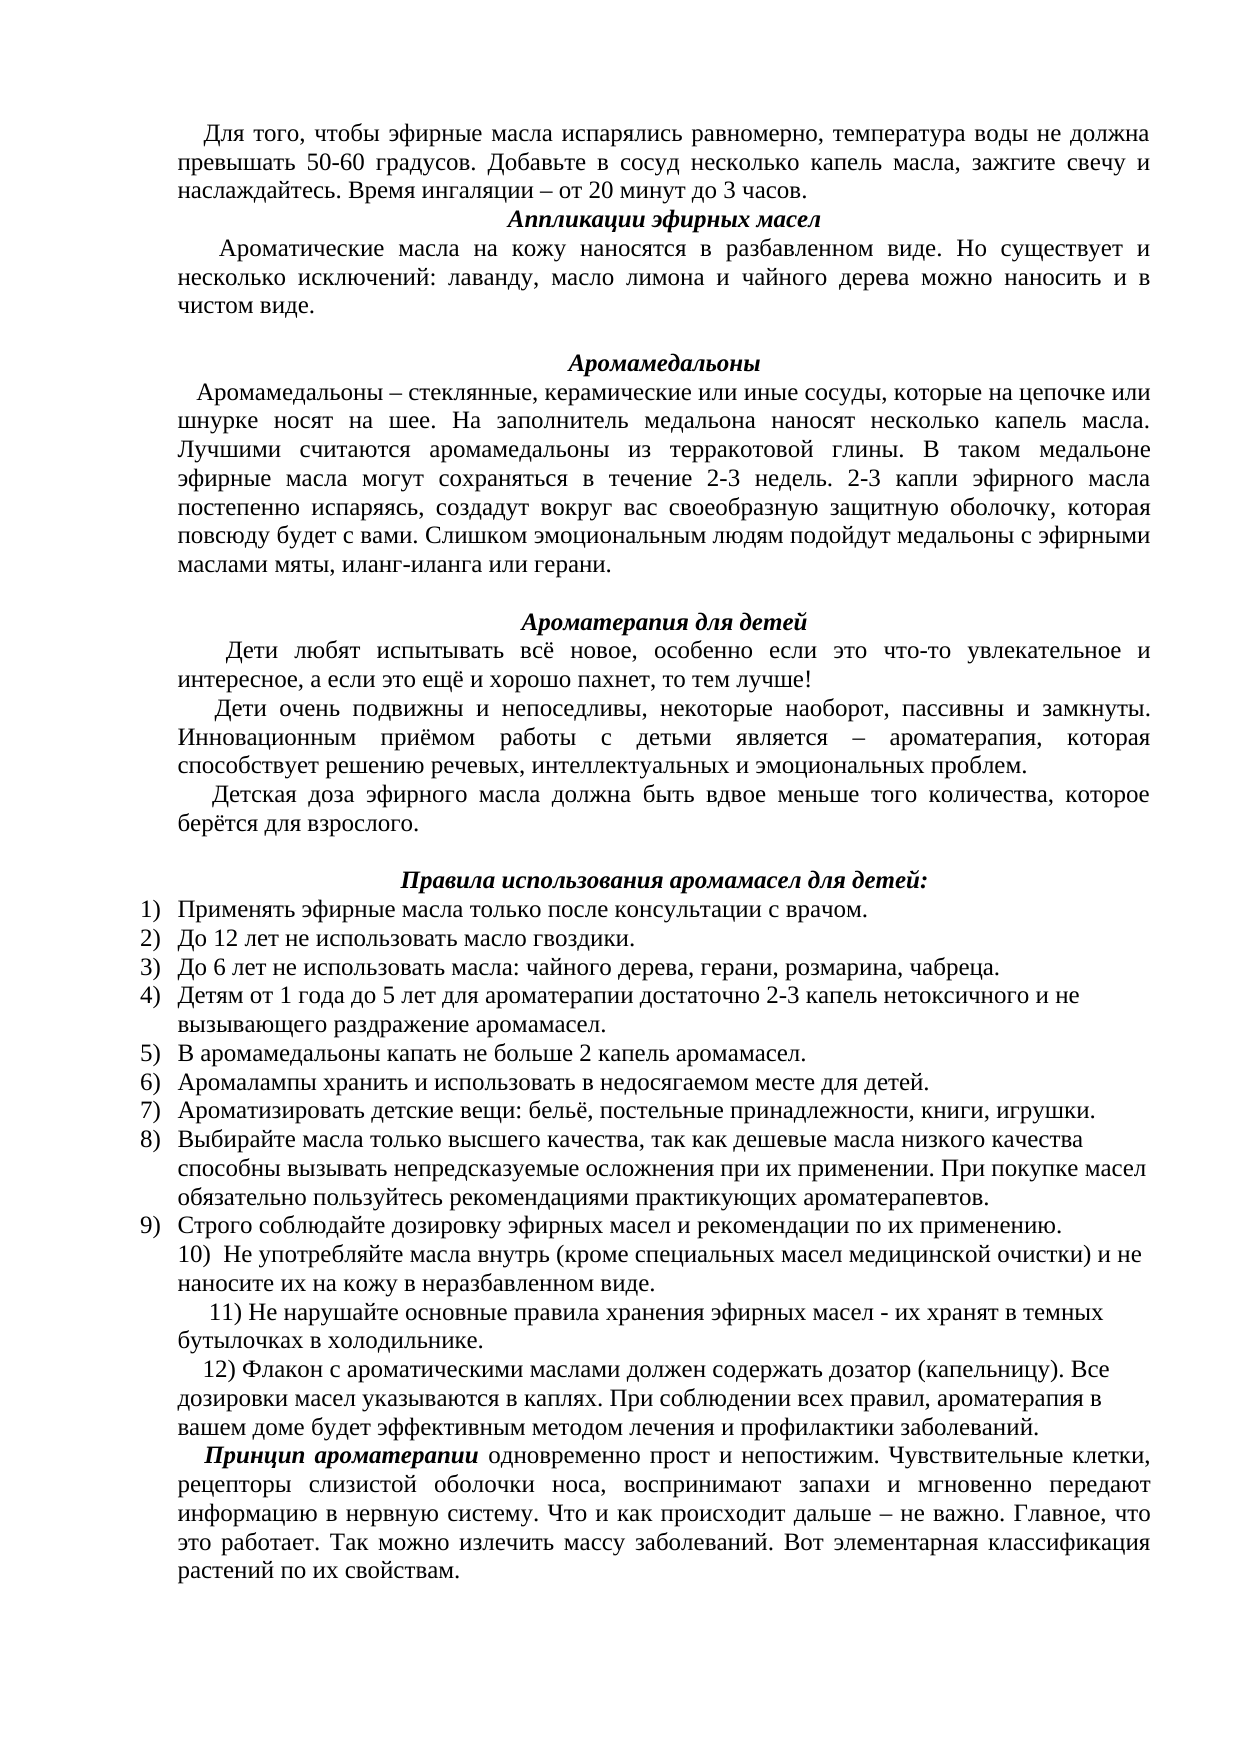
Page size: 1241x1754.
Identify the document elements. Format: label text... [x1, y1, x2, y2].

list Применять эфирные масла только после консультации с врачом. [140, 894, 1152, 923]
list До 6 лет не использовать масла: чайного дерева, герани, розмарина, чабреца. [140, 952, 1152, 981]
list Строго соблюдайте дозировку эфирных масел и рекомендации по их применению. [140, 1211, 1152, 1239]
text 10) Не употребляйте масла внутрь (кроме специальных масел медицинской очистки) и не наносите их на кожу в неразбавленном виде. [177, 1239, 1152, 1297]
list Ароматизировать детские вещи: бельё, постельные принадлежности, книги, игрушки. [140, 1096, 1152, 1124]
text Правила использования аромамасел для детей: [177, 866, 1152, 894]
text Для того, чтобы эфирные масла испарялись равномерно, температура воды не должна превышать 50-60 градусов. Добавьте в сосуд несколько капель масла, зажгите свечу и наслаждайтесь. Время ингаляции – от 20 минут до 3 часов. [177, 118, 1152, 204]
list До 12 лет не использовать масло гвоздики. [140, 923, 1152, 952]
text Аромамедальоны [177, 348, 1152, 377]
text Ароматические масла на кожу наносятся в разбавленном виде. Но существует и несколько исключений: лаванду, масло лимона и чайного дерева можно наносить и в чистом виде. [177, 233, 1152, 319]
list Аромалампы хранить и использовать в недосягаемом месте для детей. [140, 1067, 1152, 1096]
text Детская доза эфирного масла должна быть вдвое меньше того количества, которое берётся для взрослого. [177, 779, 1152, 837]
text Принцип ароматерапии одновременно прост и непостижим. Чувствительные клетки, рецепторы слизистой оболочки носа, воспринимают запахи и мгновенно передают информацию в нервную систему. Что и как происходит дальше – не важно. Главное, что это работает. Так можно излечить массу заболеваний. Вот элементарная классификация растений по их свойствам. [177, 1441, 1152, 1584]
text Дети любят испытывать всё новое, особенно если это что-то увлекательное и интересное, а если это ещё и хорошо пахнет, то тем лучше! [177, 636, 1152, 693]
text Дети очень подвижны и непоседливы, некоторые наоборот, пассивны и замкнуты. Инновационным приёмом работы с детьми является – ароматерапия, которая способствует решению речевых, интеллектуальных и эмоциональных проблем. [177, 693, 1152, 779]
text Ароматерапия для детей [177, 607, 1152, 636]
text Аппликации эфирных масел [177, 204, 1152, 233]
list Выбирайте масла только высшего качества, так как дешевые масла низкого качества способны вызывать непредсказуемые осложнения при их применении. При покупке масел обязательно пользуйтесь рекомендациями практикующих ароматерапевтов. [140, 1124, 1152, 1211]
text 12) Флакон с ароматическими маслами должен содержать дозатор (капельницу). Все дозировки масел указываются в каплях. При соблюдении всех правил, ароматерапия в вашем доме будет эффективным методом лечения и профилактики заболеваний. [177, 1354, 1152, 1441]
text 11) Не нарушайте основные правила хранения эфирных масел - их хранят в темных бутылочках в холодильнике. [177, 1297, 1152, 1354]
text Аромамедальоны – стеклянные, керамические или иные сосуды, которые на цепочке или шнурке носят на шее. На заполнитель медальона наносят несколько капель масла. Лучшими считаются аромамедальоны из терракотовой глины. В таком медальоне эфирные масла могут сохраняться в течение 2-3 недель. 2-3 капли эфирного масла постепенно испаряясь, создадут вокруг вас своеобразную защитную оболочку, которая повсюду будет с вами. Слишком эмоциональным людям подойдут медальоны с эфирными маслами мяты, иланг-иланга или герани. [177, 377, 1152, 578]
list В аромамедальоны капать не больше 2 капель аромамасел. [140, 1038, 1152, 1067]
list Детям от 1 года до 5 лет для ароматерапии достаточно 2-3 капель нетоксичного и не вызывающего раздражение аромамасел. [140, 981, 1152, 1038]
